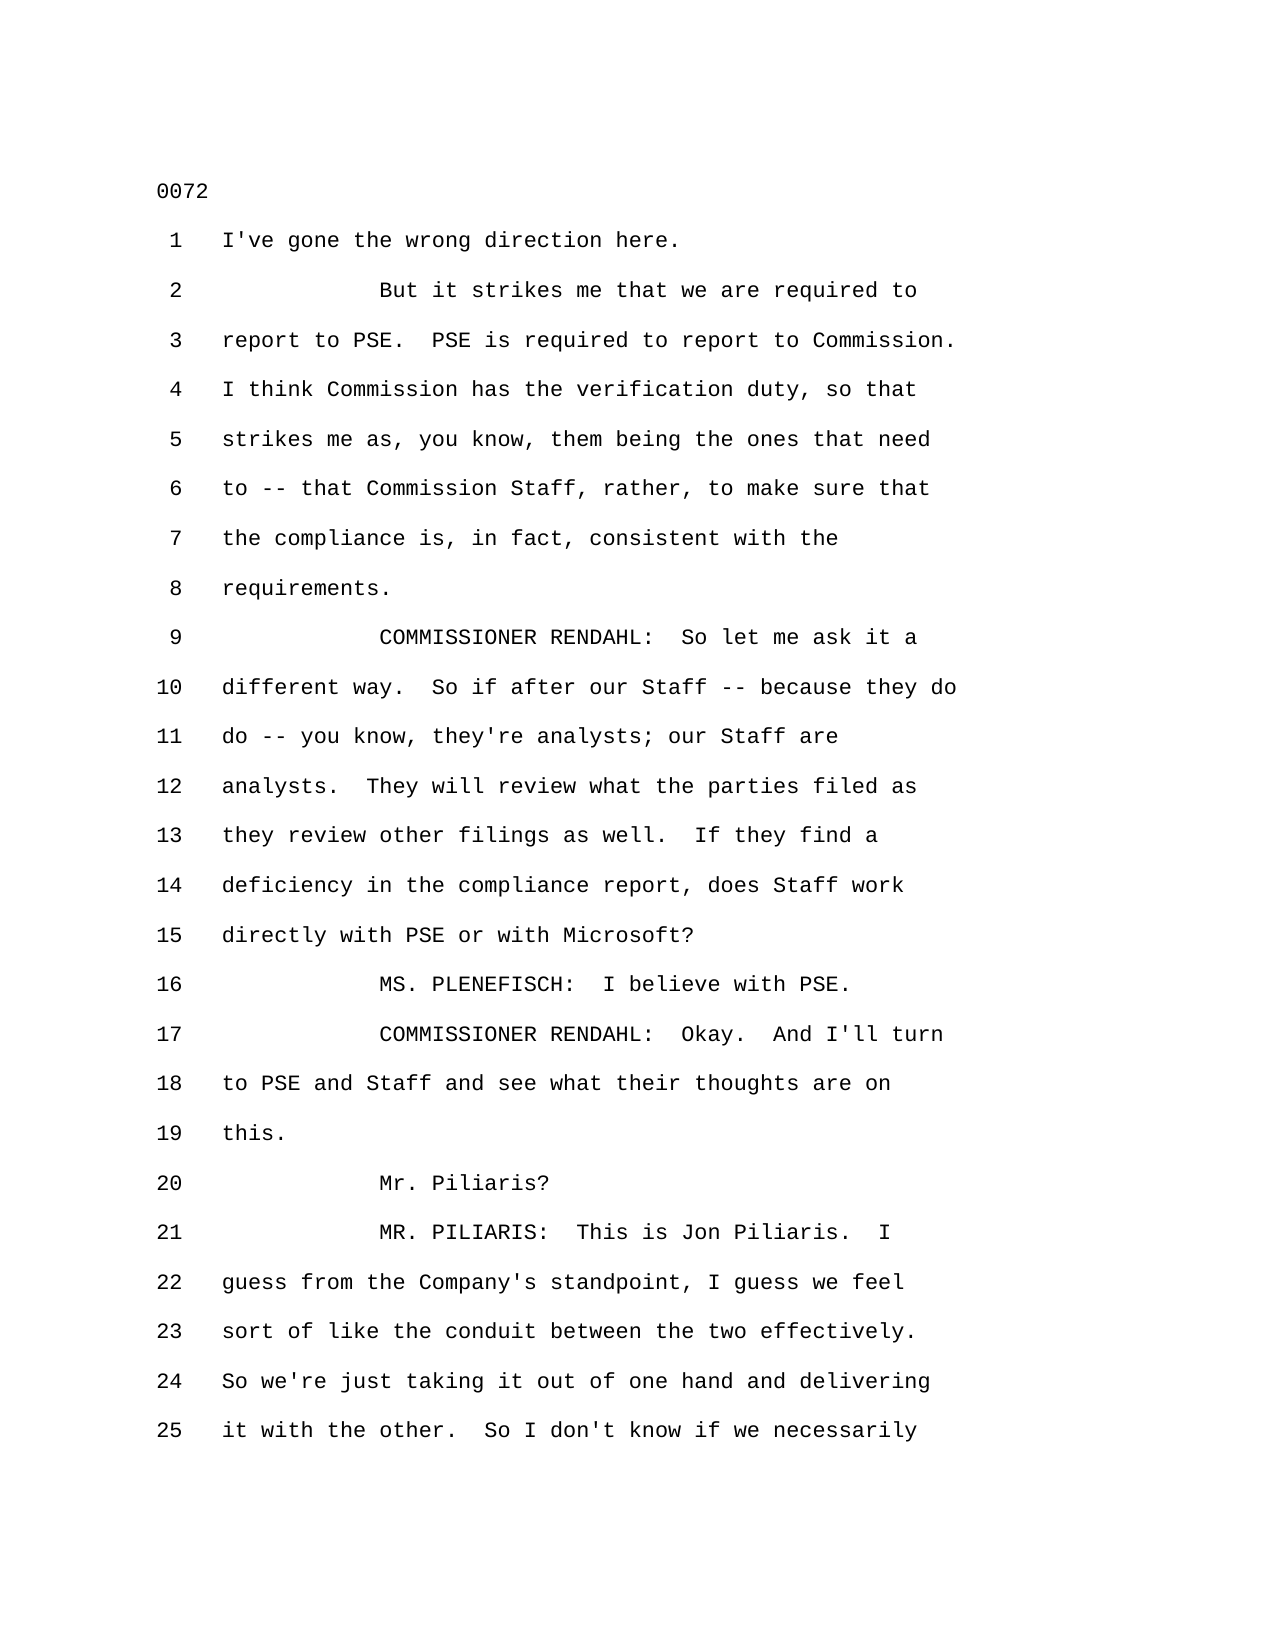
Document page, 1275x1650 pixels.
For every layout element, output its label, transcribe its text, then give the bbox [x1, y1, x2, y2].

text 8 requirements. [156, 577, 1119, 601]
text 13 they review other filings as well. If they find a [156, 824, 1119, 849]
text 24 So we're just taking it out of one hand and delivering [156, 1370, 1119, 1395]
text 6 to -- that Commission Staff, rather, to make sure that [156, 477, 1119, 502]
text 4 I think Commission has the verification duty, so that [156, 378, 1119, 403]
text 17 COMMISSIONER RENDAHL: Okay. And I'll turn [156, 1023, 1119, 1048]
text 22 guess from the Company's standpoint, I guess we feel [156, 1271, 1119, 1296]
text 14 deficiency in the compliance report, does Staff work [156, 874, 1119, 899]
text 18 to PSE and Staff and see what their thoughts are on [156, 1072, 1119, 1097]
text 1 I've gone the wrong direction here. [156, 229, 1119, 254]
text 15 directly with PSE or with Microsoft? [156, 924, 1119, 948]
text 0072 [156, 180, 1119, 205]
text 2 But it strikes me that we are required to [156, 279, 1119, 304]
text 5 strikes me as, you know, them being the ones that need [156, 428, 1119, 453]
text 9 COMMISSIONER RENDAHL: So let me ask it a [156, 626, 1119, 651]
text 11 do -- you know, they're analysts; our Staff are [156, 725, 1119, 750]
text 21 MR. PILIARIS: This is Jon Piliaris. I [156, 1221, 1119, 1246]
text 19 this. [156, 1122, 1119, 1147]
text 3 report to PSE. PSE is required to report to Commission. [156, 329, 1119, 353]
text 25 it with the other. So I don't know if we necessarily [156, 1419, 1119, 1444]
text 10 different way. So if after our Staff -- because they do [156, 676, 1119, 701]
text 12 analysts. They will review what the parties filed as [156, 775, 1119, 800]
text 23 sort of like the conduit between the two effectively. [156, 1320, 1119, 1345]
text 20 Mr. Piliaris? [156, 1172, 1119, 1196]
text 7 the compliance is, in fact, consistent with the [156, 527, 1119, 552]
text 16 MS. PLENEFISCH: I believe with PSE. [156, 973, 1119, 998]
